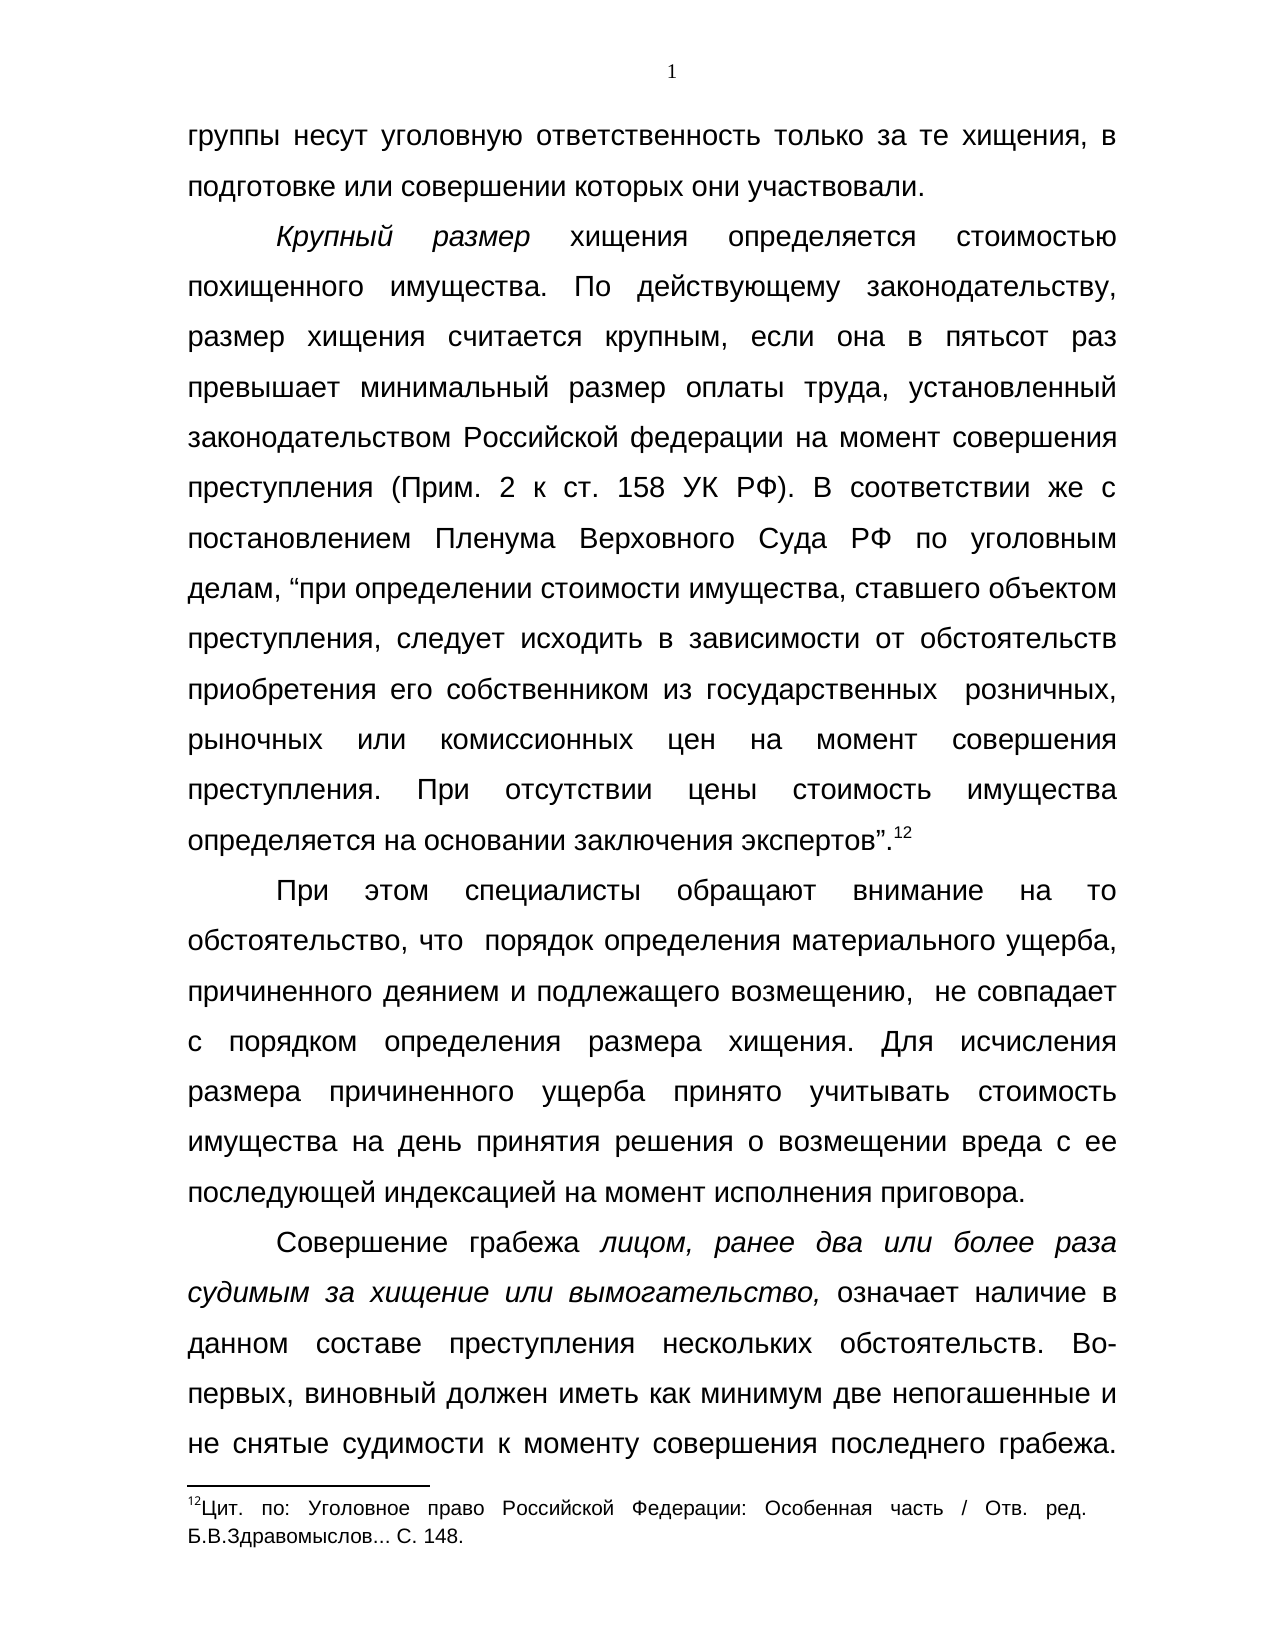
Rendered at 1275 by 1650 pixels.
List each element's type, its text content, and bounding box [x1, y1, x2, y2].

text Крупный размер хищения определяется стоимостью похищенного имущества. По действующему законодательству, размер хищения считается крупным, если она в пятьсот раз превышает минимальный размер оплаты труда, установленный законодательством Российской федерации на момент совершения преступления (Прим. 2 к ст. 158 УК РФ). В соответствии же с постановлением Пленума Верховного Суда РФ по уголовным делам, “при определении стоимости имущества, ставшего объектом преступления, следует исходить в зависимости от обстоятельств приобретения его собственником из государственных розничных, рыночных или комиссионных цен на момент совершения преступления. При отсутствии цены стоимость имущества определяется на основании заключения экспертов”. [187, 219, 1117, 856]
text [187, 1225, 1117, 1460]
text При этом специалисты обращают внимание на то обстоятельство, что порядок определения материального ущерба, причиненного деянием и подлежащего возмещению, не совпадает с порядком определения размера хищения. Для исчисления размера причиненного ущерба принято учитывать стоимость имущества на день принятия решения о возмещении вреда с ее последующей индексацией на момент исполнения приговора. [187, 873, 1117, 1208]
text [187, 118, 1117, 202]
